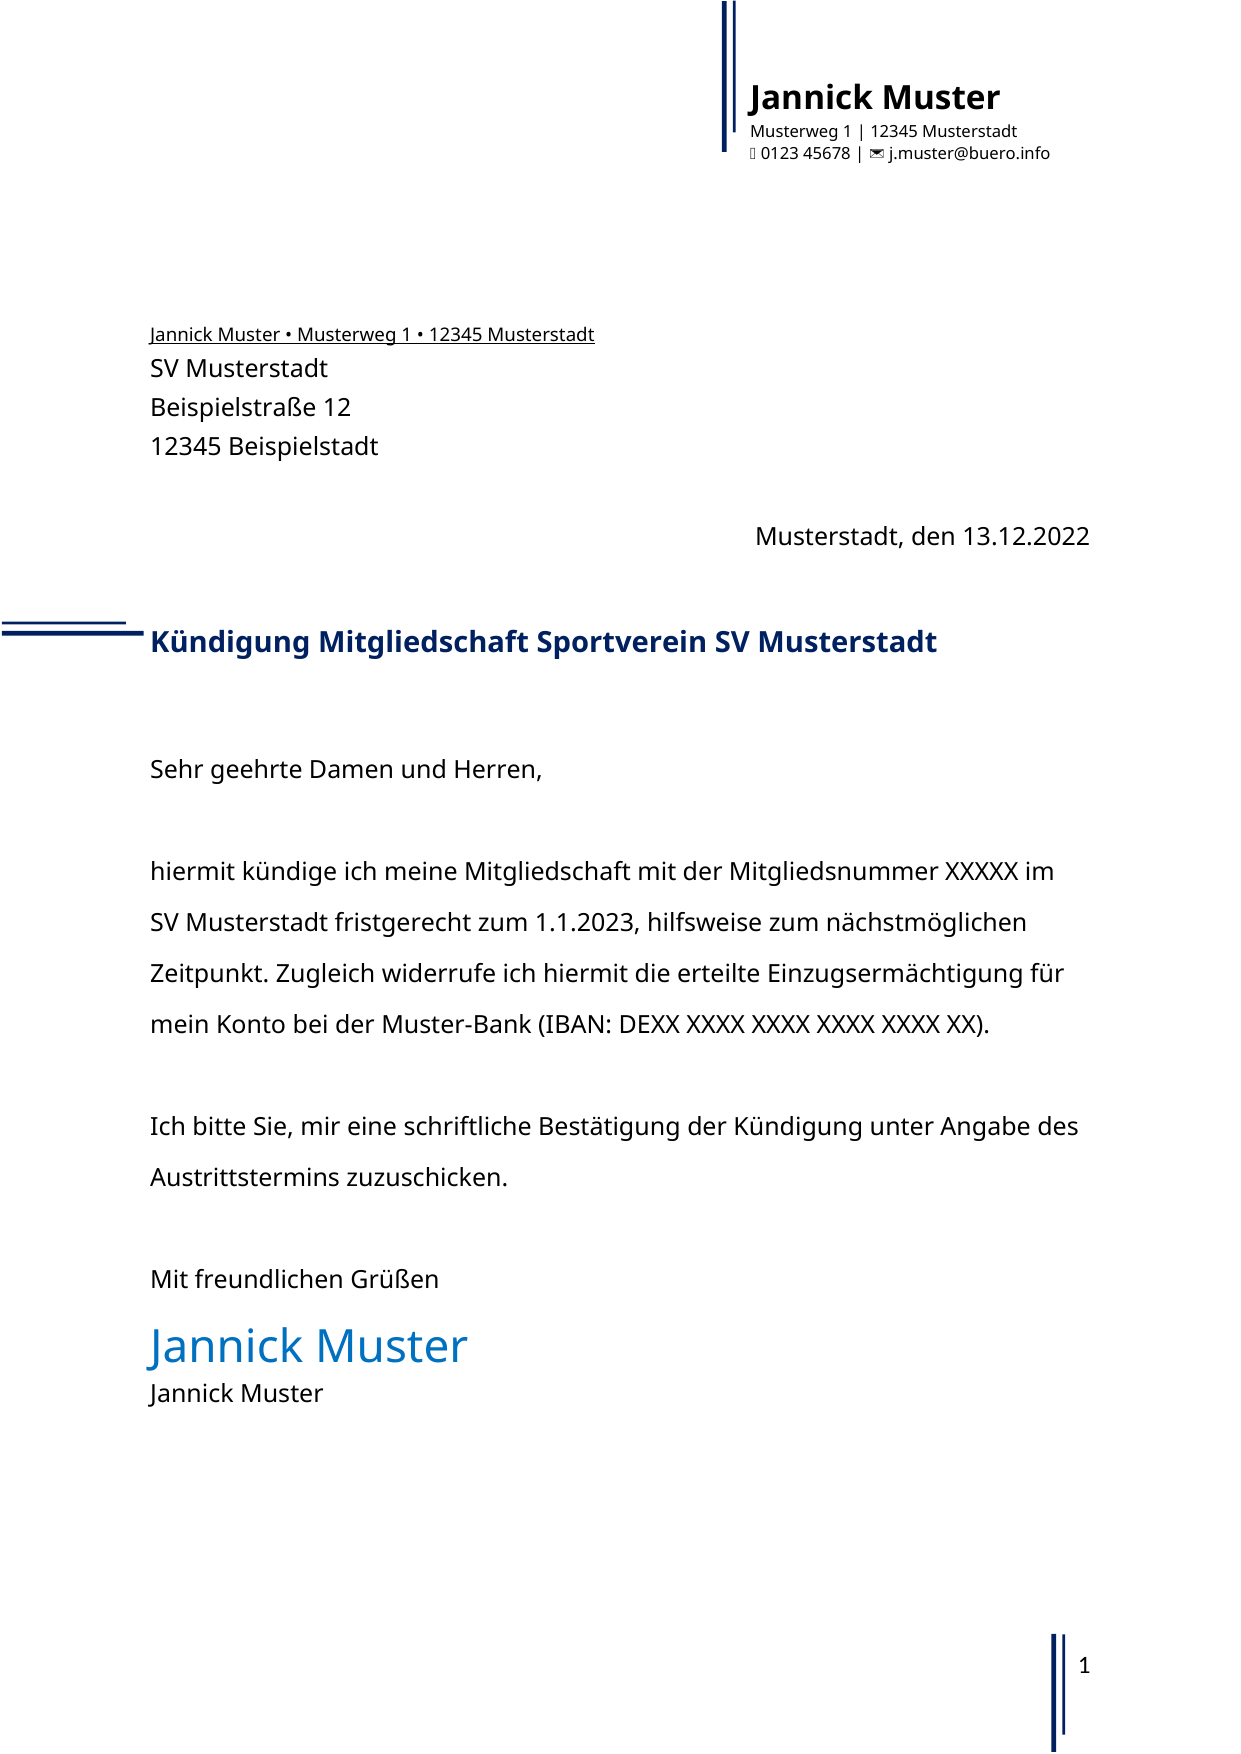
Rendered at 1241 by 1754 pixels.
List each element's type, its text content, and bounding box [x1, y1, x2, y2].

text Beispielstraße 12 [150, 390, 1090, 424]
text Jannick Muster • Musterweg 1 • 12345 Musterstadt [150, 321, 1090, 347]
text Sehr geehrte Damen und Herren, [150, 752, 1090, 786]
text Musterstadt, den 13.12.2022 [150, 519, 1090, 553]
text Jannick Muster [150, 1375, 1090, 1409]
text Kündigung Mitgliedschaft Sportverein SV Musterstadt [150, 621, 1090, 661]
text hiermit kündige ich meine Mitgliedschaft mit der Mitgliedsnummer XXXXX im SV Musterstadt fristgerecht zum 1.1.2023, hilfsweise zum nächstmöglichen Zeitpunkt. Zugleich widerrufe ich hiermit die erteilte Einzugsermächtigung für mein Konto bei der Muster-Bank (IBAN: DEXX XXXX XXXX XXXX XXXX XX). [150, 854, 1090, 1041]
text Ich bitte Sie, mir eine schriftliche Bestätigung der Kündigung unter Angabe des Austrittstermins zuzuschicken. [150, 1109, 1090, 1194]
text Jannick Muster [150, 1313, 1090, 1375]
text 12345 Beispielstadt [150, 429, 1090, 463]
text SV Musterstadt [150, 351, 1090, 384]
text Mit freundlichen Grüßen [150, 1262, 1090, 1296]
